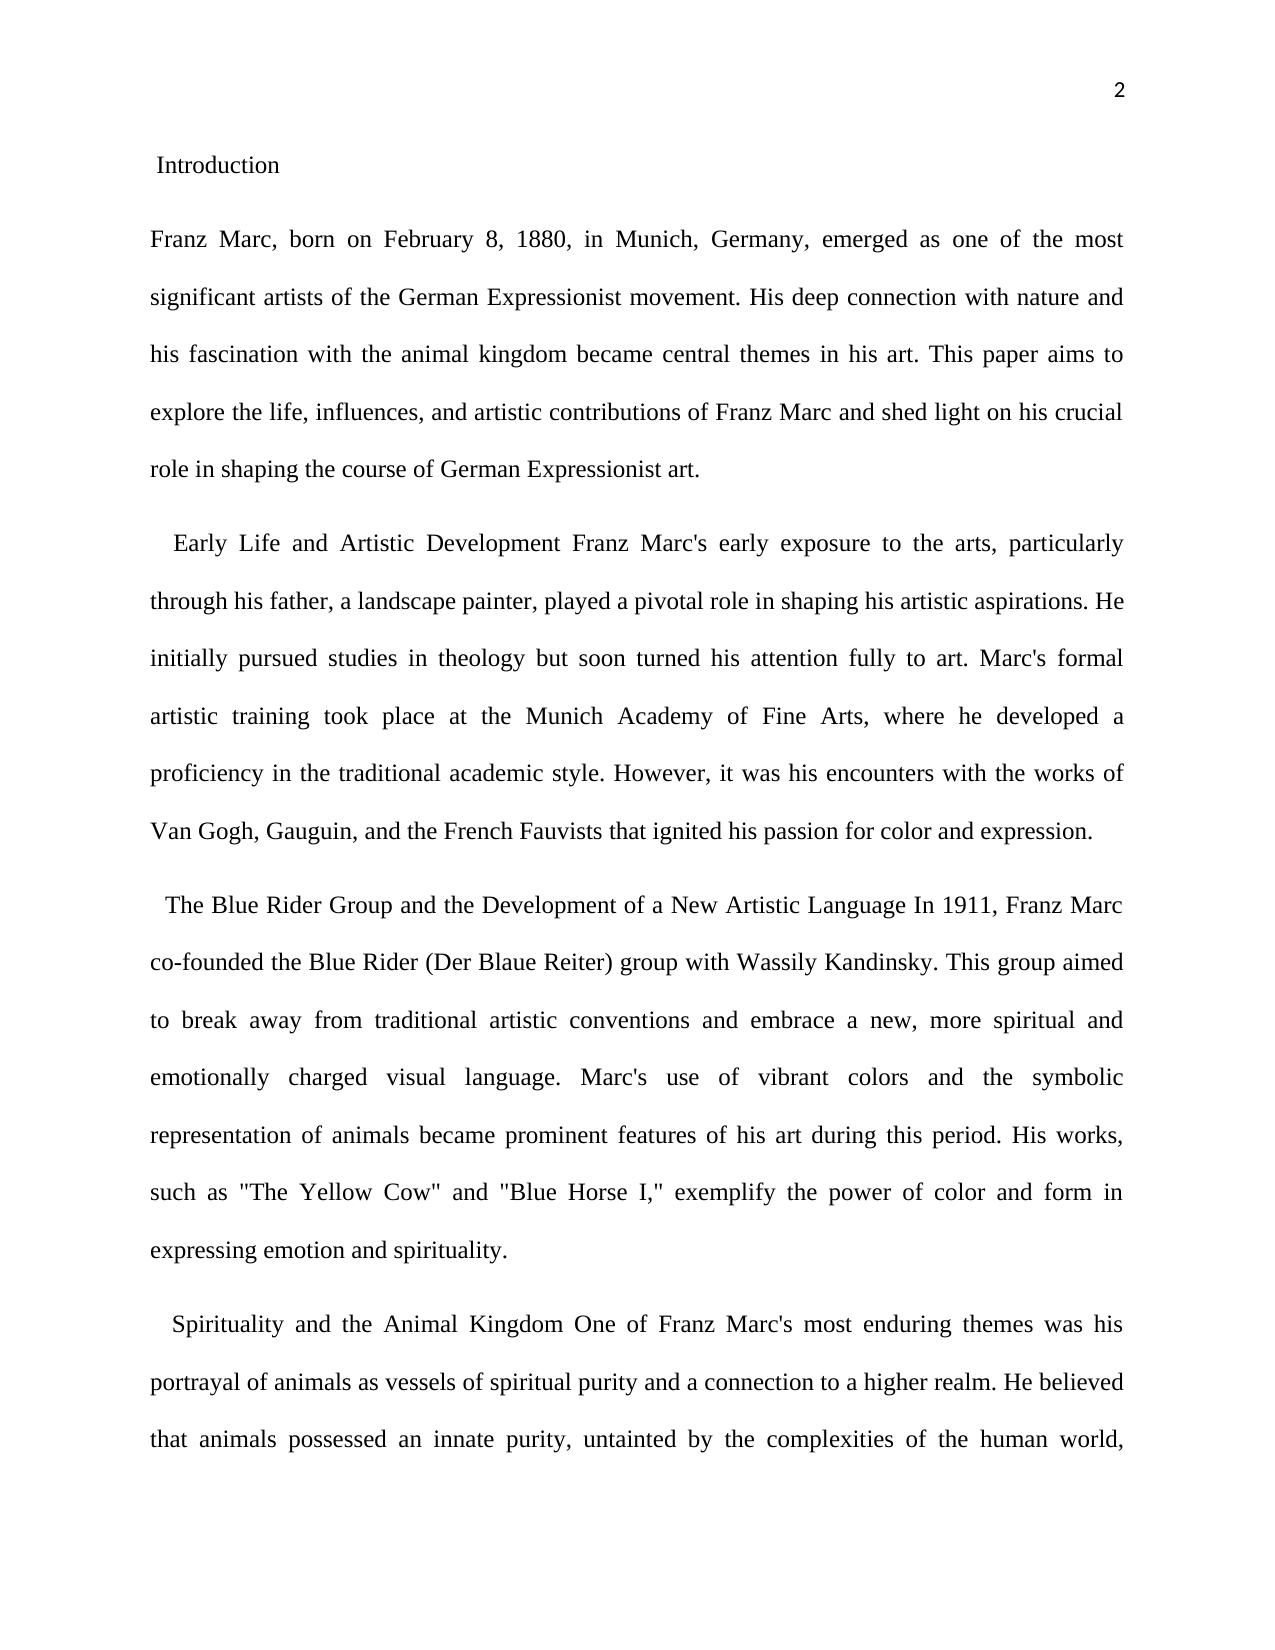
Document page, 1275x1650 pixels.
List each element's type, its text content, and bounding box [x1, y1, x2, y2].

text The Blue Rider Group and the Development of a New Artistic Language In 1911, Franz Marc co-founded the Blue Rider (Der Blaue Reiter) group with Wassily Kandinsky. This group aimed to break away from traditional artistic conventions and embrace a new, more spiritual and emotionally charged visual language. Marc's use of vibrant colors and the symbolic representation of animals became prominent features of his art during this period. His works, such as "The Yellow Cow" and "Blue Horse I," exemplify the power of color and form in expressing emotion and spirituality. [150, 890, 1125, 1264]
text Introduction [150, 150, 1125, 179]
text Early Life and Artistic Development Franz Marc's early exposure to the arts, particularly through his father, a landscape painter, played a pivotal role in shaping his artistic aspirations. He initially pursued studies in theology but soon turned his attention fully to art. Marc's formal artistic training took place at the Munich Academy of Fine Arts, where he developed a proficiency in the traditional academic style. However, it was his encounters with the works of Van Gogh, Gauguin, and the French Fauvists that ignited his passion for color and expression. [150, 528, 1125, 844]
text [150, 1309, 1125, 1453]
text Franz Marc, born on February 8, 1880, in Munich, Germany, emerged as one of the most significant artists of the German Expressionist movement. His deep connection with nature and his fascination with the animal kingdom became central themes in his art. This paper aims to explore the life, influences, and artistic contributions of Franz Marc and shed light on his crucial role in shaping the course of German Expressionist art. [150, 224, 1125, 483]
